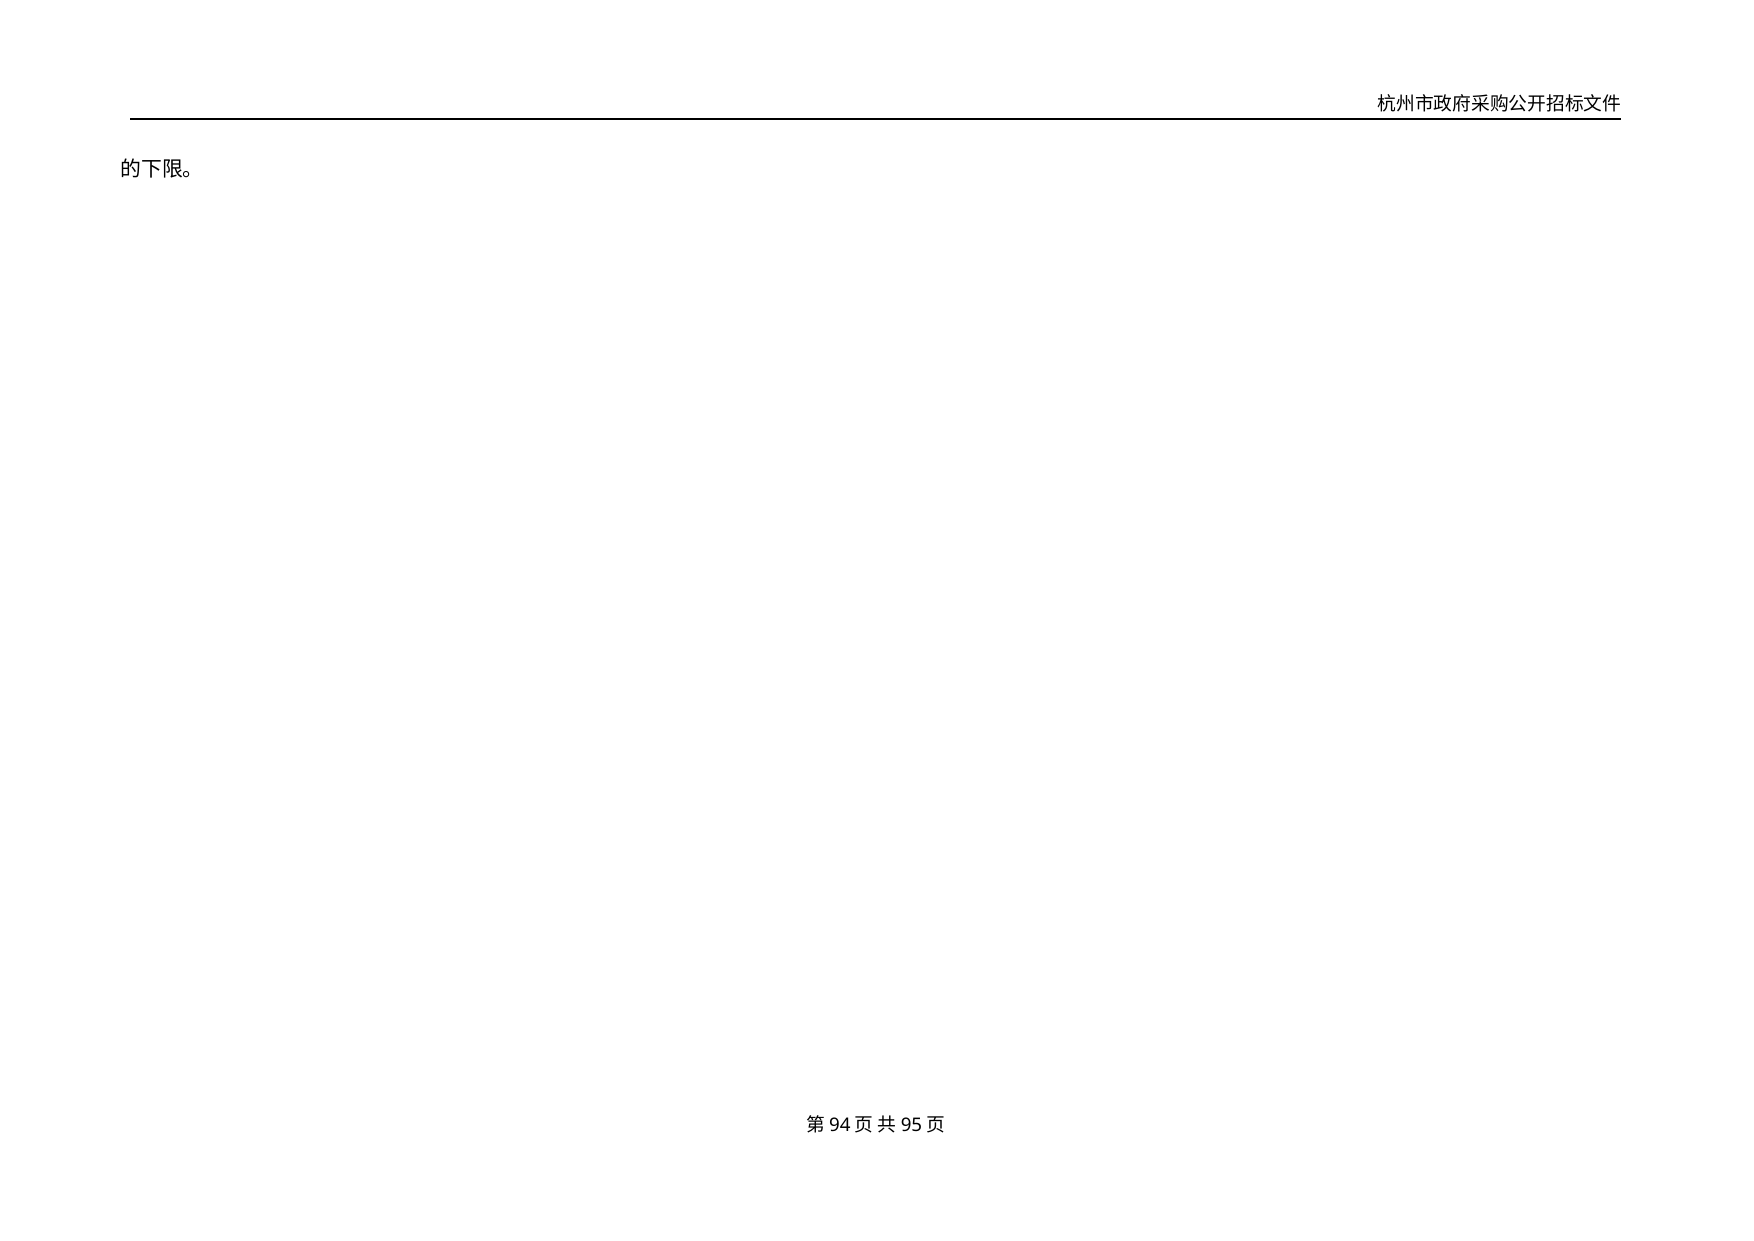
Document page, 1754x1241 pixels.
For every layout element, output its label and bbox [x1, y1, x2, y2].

table_cell [119, 148, 1661, 184]
